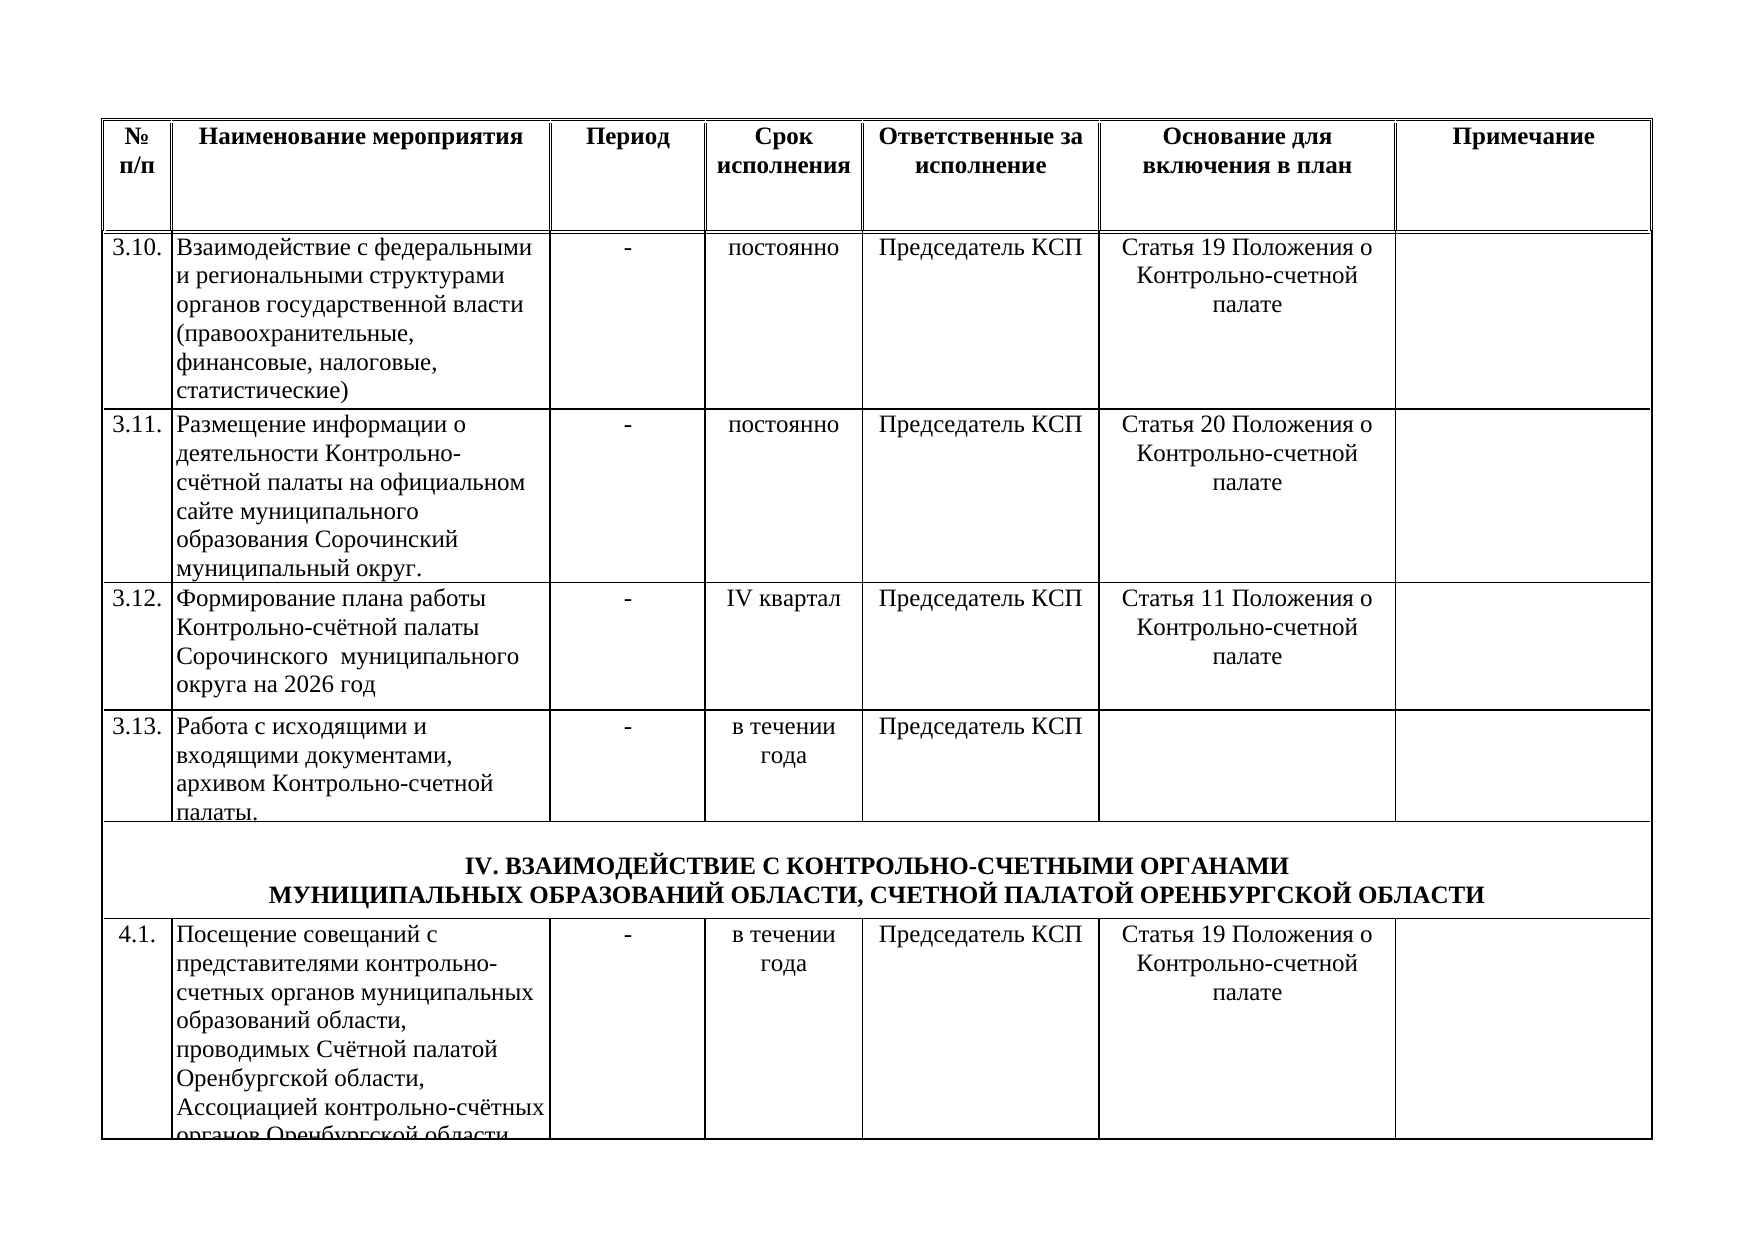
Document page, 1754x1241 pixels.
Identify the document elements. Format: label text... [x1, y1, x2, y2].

table_cell [1396, 918, 1651, 1138]
table_cell Посещение совещаний с представителями контрольно-счетных органов муниципальных образований области, проводимых Счётной палатой Оренбургской области, Ассоциацией контрольно-счётных органов Оренбургской области [173, 919, 549, 1138]
table_cell [1100, 711, 1395, 821]
table_cell - [551, 583, 704, 709]
table_cell [1396, 230, 1651, 408]
table_cell Взаимодействие с федеральными и региональными структурами органов государственной власти (правоохранительные, финансовые, налоговые, статистические) [173, 234, 549, 408]
table_cell Председатель КСП [863, 711, 1098, 821]
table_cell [1100, 919, 1395, 1138]
table_cell Председатель КСП [863, 583, 1098, 709]
table_cell Работа с исходящими и входящими документами, архивом Контрольно-счетной палаты. [173, 711, 549, 821]
table_cell [1396, 408, 1651, 582]
table_cell 3.11. [103, 408, 171, 582]
table_header № п/п [102, 119, 172, 230]
table_cell IV. ВЗАИМОДЕЙСТВИЕ С КОНТРОЛЬНО-СЧЕТНЫМИ ОРГАНАМИ МУНИЦИПАЛЬНЫХ ОБРАЗОВАНИЙ ОБЛАСТИ, СЧЕТНОЙ ПАЛАТОЙ ОРЕНБУРГСКОЙ ОБЛАСТИ [103, 821, 1651, 917]
table_cell в течении года [706, 711, 862, 821]
table_cell - [551, 234, 704, 408]
table_header Наименование мероприятия [172, 121, 550, 230]
table_header Период [550, 121, 705, 230]
table_cell Председатель КСП [863, 410, 1098, 582]
table_cell - [551, 919, 704, 1138]
table_cell 3.12. [103, 582, 171, 709]
table_cell постоянно [706, 410, 862, 582]
table_header Ответственные за исполнение [862, 121, 1099, 230]
table_cell Статья 19 Положения о Контрольно-счетной палате [1100, 234, 1395, 408]
table_cell Председатель КСП [863, 919, 1098, 1138]
table_cell Размещение информации о деятельности Контрольно-счётной палаты на официальном сайте муниципального образования Сорочинский муниципальный округ. [173, 410, 549, 582]
table_cell - [551, 410, 704, 582]
table_header Срок исполнения [705, 121, 862, 230]
table_cell - [551, 711, 704, 821]
table_cell [1396, 709, 1651, 821]
table_cell Председатель КСП [863, 234, 1098, 408]
table_header Основание для включения в план [1099, 121, 1395, 230]
table_cell Статья 20 Положения о Контрольно-счетной палате [1100, 410, 1395, 582]
table_cell 3.13. [103, 709, 171, 821]
table_cell 4.1. [103, 918, 171, 1138]
table_cell [1396, 582, 1651, 709]
table_cell Статья 11 Положения о Контрольно-счетной палате [1100, 583, 1395, 709]
table_cell 3.10. [103, 230, 171, 408]
table_cell постоянно [706, 234, 862, 408]
table_header Примечание [1395, 121, 1650, 230]
table_cell IV квартал [706, 583, 862, 709]
table_cell Формирование плана работы Контрольно-счётной палаты Сорочинского муниципального округа на 2026 год [173, 583, 549, 709]
table_cell в течении года [706, 919, 862, 1138]
